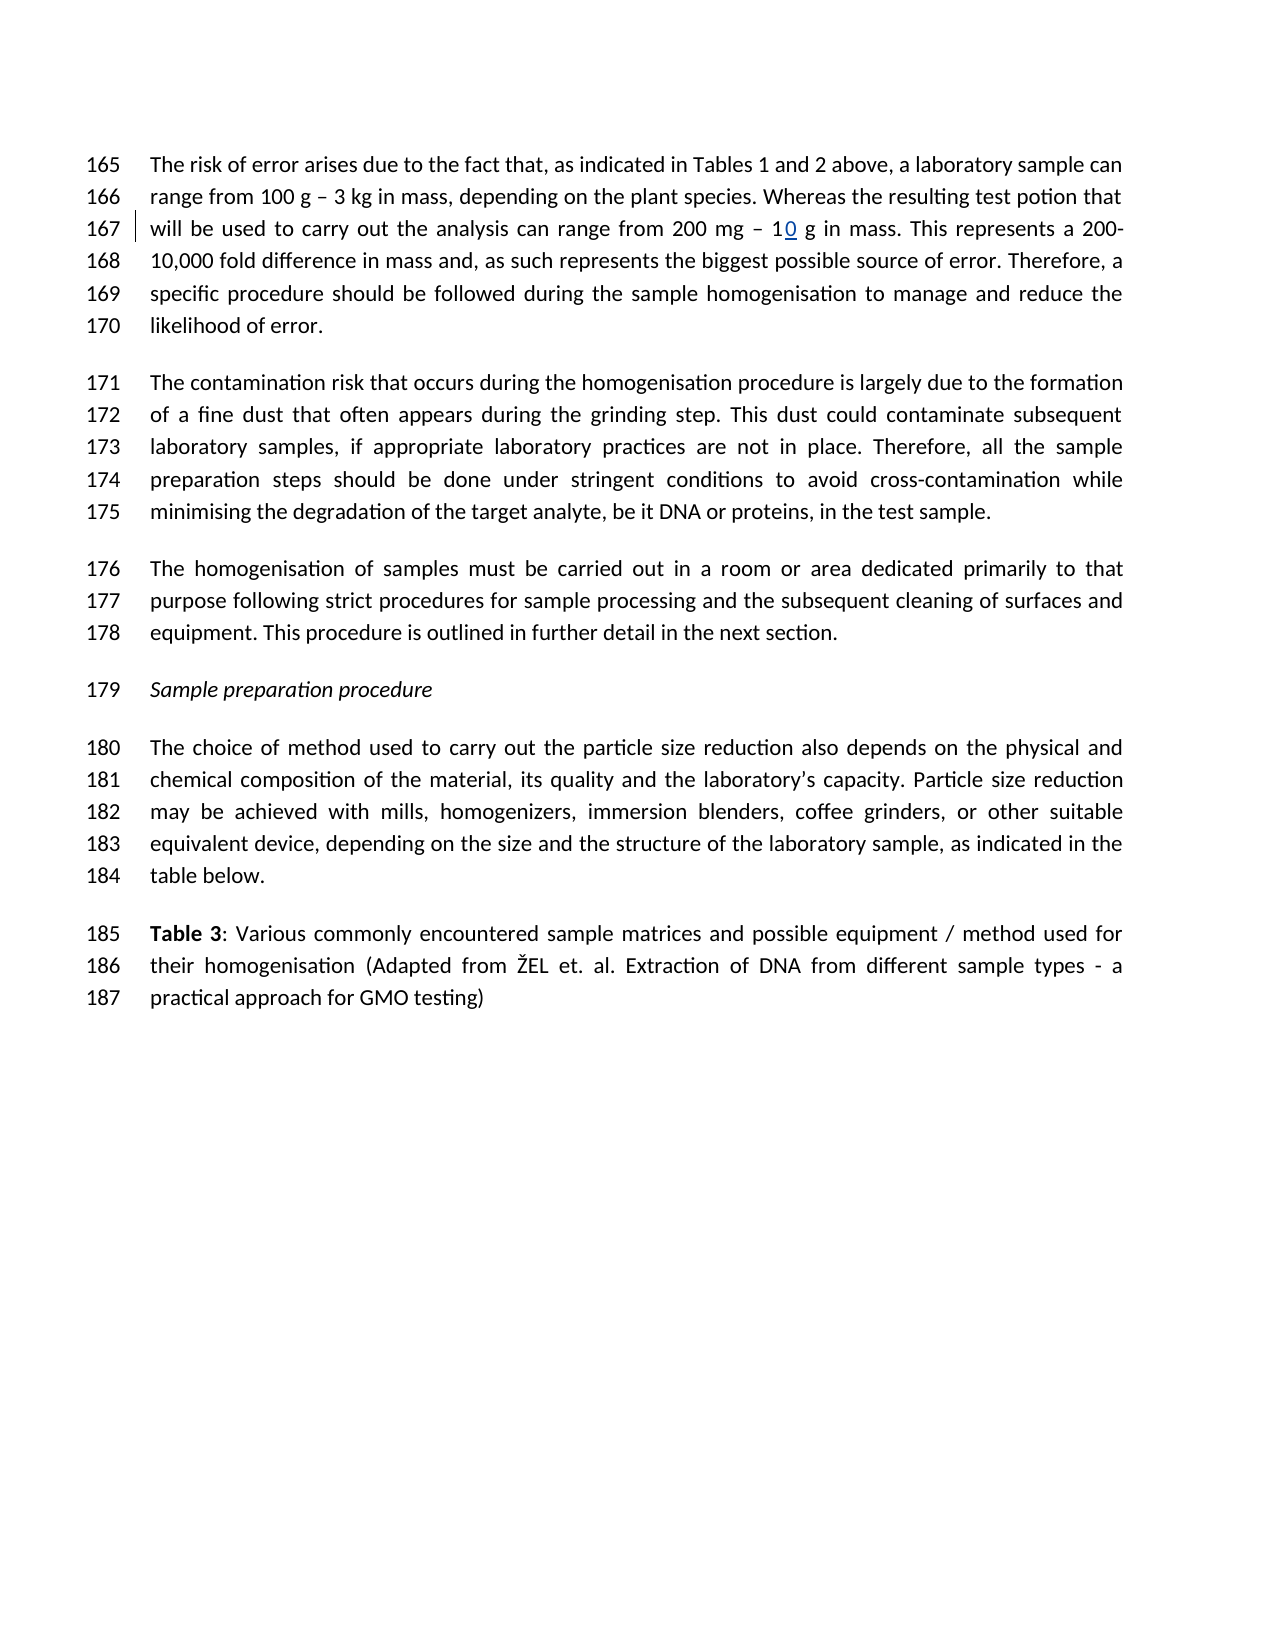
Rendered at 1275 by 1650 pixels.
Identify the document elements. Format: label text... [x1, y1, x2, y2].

text The risk of error arises due to the fact that, as indicated in Tables 1 and 2 above, a laboratory sample can range from 100 g – 3 kg in mass, depending on the plant species. Whereas the resulting test potion that will be used to carry out the analysis can range from 200 mg – 1 g in mass. This represents a 200- 10,000 fold difference in mass and, as such represents the biggest possible source of error. Therefore, a specific procedure should be followed during the sample homogenisation to manage and reduce the likelihood of error. [150, 150, 1125, 339]
text The choice of method used to carry out the particle size reduction also depends on the physical and chemical composition of the material, its quality and the laboratory’s capacity. Particle size reduction may be achieved with mills, homogenizers, immersion blenders, coffee grinders, or other suitable equivalent device, depending on the size and the structure of the laboratory sample, as indicated in the table below. [150, 733, 1125, 889]
text The homogenisation of samples must be carried out in a room or area dedicated primarily to that purpose following strict procedures for sample processing and the subsequent cleaning of surfaces and equipment. This procedure is outlined in further detail in the next section. [150, 554, 1125, 646]
text The contamination risk that occurs during the homogenisation procedure is largely due to the formation of a fine dust that often appears during the grinding step. This dust could contaminate subsequent laboratory samples, if appropriate laboratory practices are not in place. Therefore, all the sample preparation steps should be done under stringent conditions to avoid cross-contamination while minimising the degradation of the target analyte, be it DNA or proteins, in the test sample. [150, 368, 1125, 525]
text Table 3: Various commonly encountered sample matrices and possible equipment / method used for their homogenisation (Adapted from ŽEL et. al. Extraction of DNA from different sample types - a practical approach for GMO testing) [150, 919, 1125, 1011]
text Sample preparation procedure [150, 676, 1125, 704]
